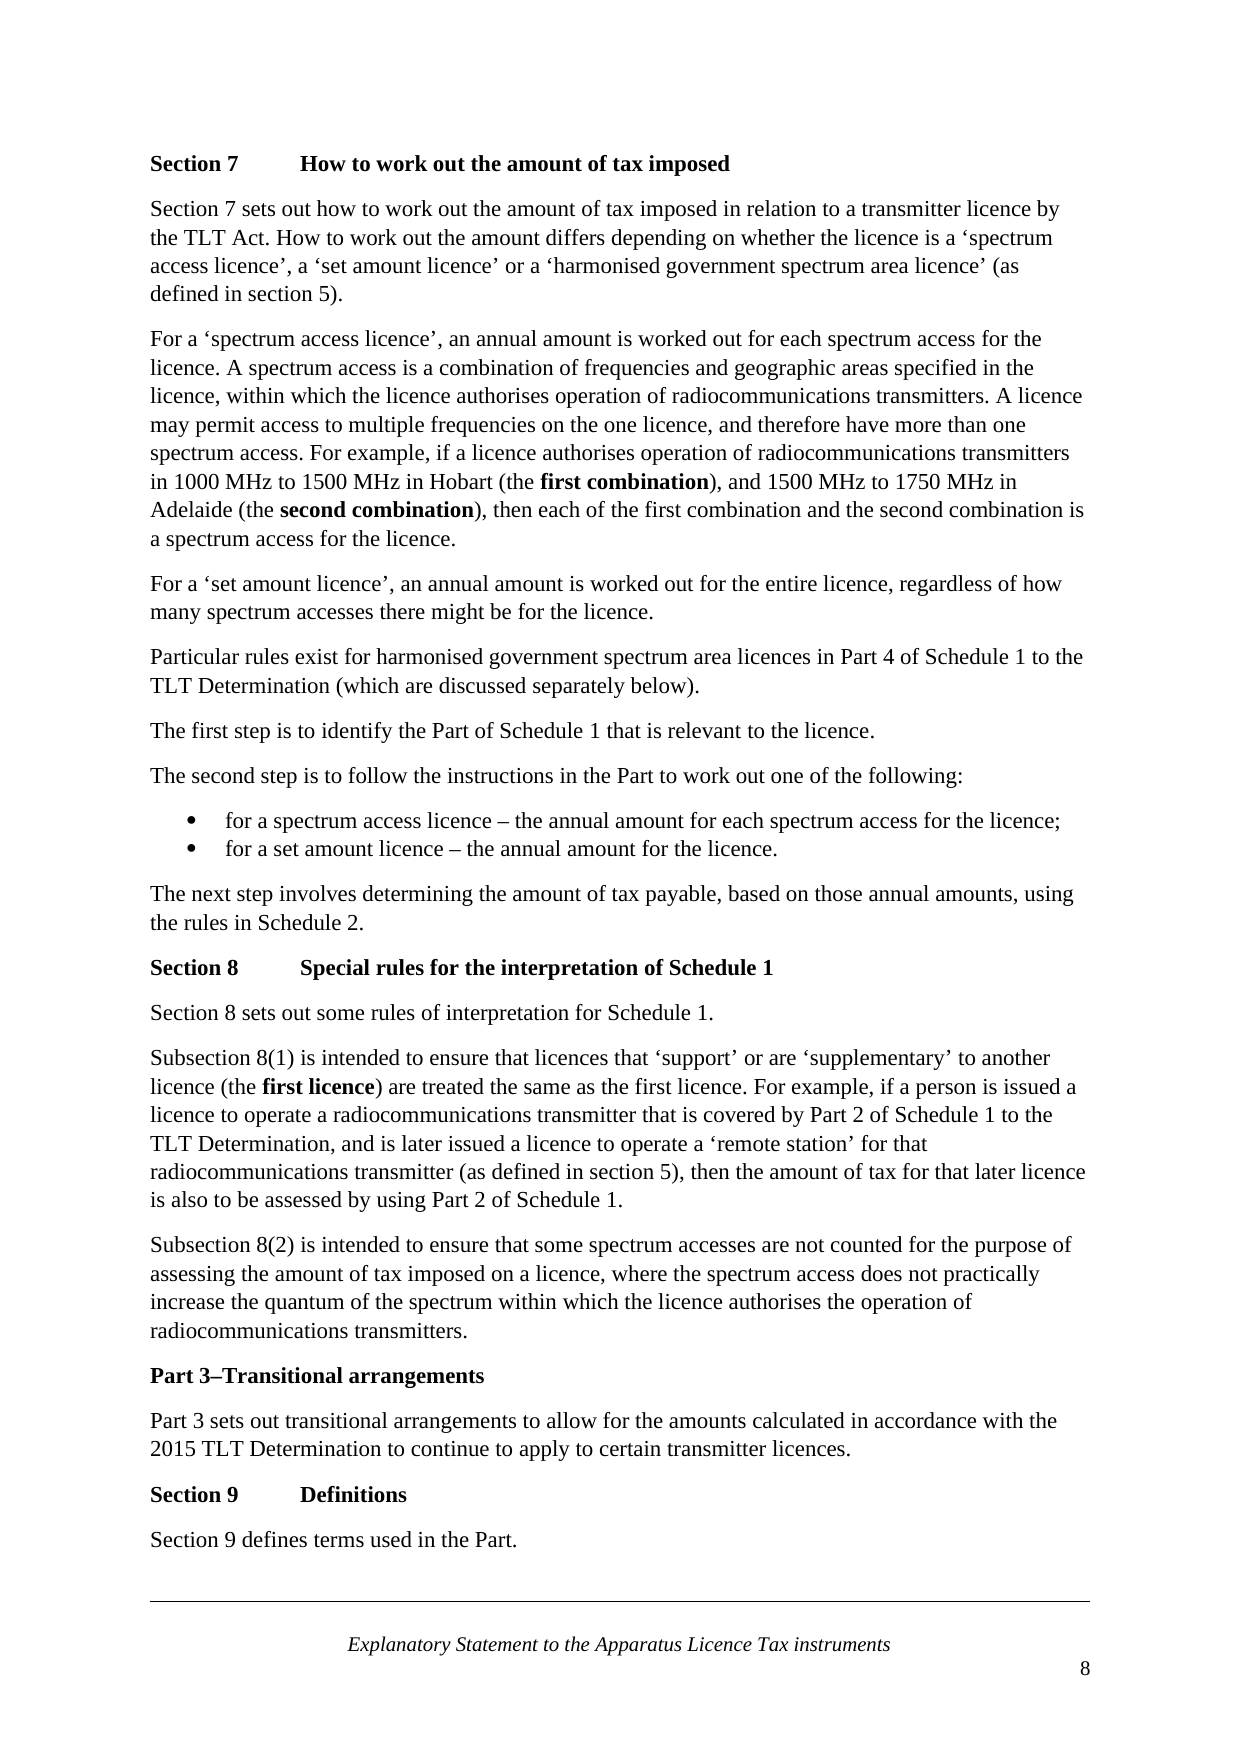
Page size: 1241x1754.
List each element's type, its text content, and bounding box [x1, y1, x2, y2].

text Section 8 Special rules for the interpretation of Schedule 1 [150, 954, 1090, 980]
text Section 7 How to work out the amount of tax imposed [150, 150, 1090, 176]
text Section 8 sets out some rules of interpretation for Schedule 1. [150, 999, 1090, 1026]
text For a ‘set amount licence’, an annual amount is worked out for the entire licence, regardless of how many spectrum accesses there might be for the licence. [150, 570, 1090, 624]
text The next step involves determining the amount of tax payable, based on those annual amounts, using the rules in Schedule 2. [150, 881, 1090, 935]
text Part 3–Transitional arrangements [150, 1362, 1090, 1388]
text Part 3 sets out transitional arrangements to allow for the amounts calculated in accordance with the 2015 TLT Determination to continue to apply to certain transmitter licences. [150, 1407, 1090, 1462]
text Particular rules exist for harmonised government spectrum area licences in Part 4 of Schedule 1 to the TLT Determination (which are discussed separately below). [150, 643, 1090, 698]
text Subsection 8(2) is intended to ensure that some spectrum accesses are not counted for the purpose of assessing the amount of tax imposed on a licence, where the spectrum access does not practically increase the quantum of the spectrum within which the licence authorises the operation of radiocommunications transmitters. [150, 1232, 1090, 1343]
text Subsection 8(1) is intended to ensure that licences that ‘support’ or are ‘supplementary’ to another licence (the first licence) are treated the same as the first licence. For example, if a person is issued a licence to operate a radiocommunications transmitter that is covered by Part 2 of Schedule 1 to the TLT Determination, and is later issued a licence to operate a ‘remote station’ for that radiocommunications transmitter (as defined in section 5), then the amount of tax for that later licence is also to be assessed by using Part 2 of Schedule 1. [150, 1044, 1090, 1213]
text Section 7 sets out how to work out the amount of tax imposed in relation to a transmitter licence by the TLT Act. How to work out the amount differs depending on whether the licence is a ‘spectrum access licence’, a ‘set amount licence’ or a ‘harmonised government spectrum area licence’ (as defined in section 5). [150, 195, 1090, 307]
text The first step is to identify the Part of Schedule 1 that is relevant to the licence. [150, 717, 1090, 743]
text Section 9 Definitions [150, 1481, 1090, 1507]
list for a set amount licence – the annual amount for the licence. [187, 835, 1090, 862]
list for a spectrum access licence – the annual amount for each spectrum access for the licence; [187, 807, 1090, 833]
text Section 9 defines terms used in the Part. [150, 1526, 1090, 1552]
text For a ‘spectrum access licence’, an annual amount is worked out for each spectrum access for the licence. A spectrum access is a combination of frequencies and geographic areas specified in the licence, within which the licence authorises operation of radiocommunications transmitters. A licence may permit access to multiple frequencies on the one licence, and therefore have more than one spectrum access. For example, if a licence authorises operation of radiocommunications transmitters in 1000 MHz to 1500 MHz in Hobart (the first combination), and 1500 MHz to 1750 MHz in Adelaide (the second combination), then each of the first combination and the second combination is a spectrum access for the licence. [150, 326, 1090, 551]
text The second step is to follow the instructions in the Part to work out one of the following: [150, 762, 1090, 788]
